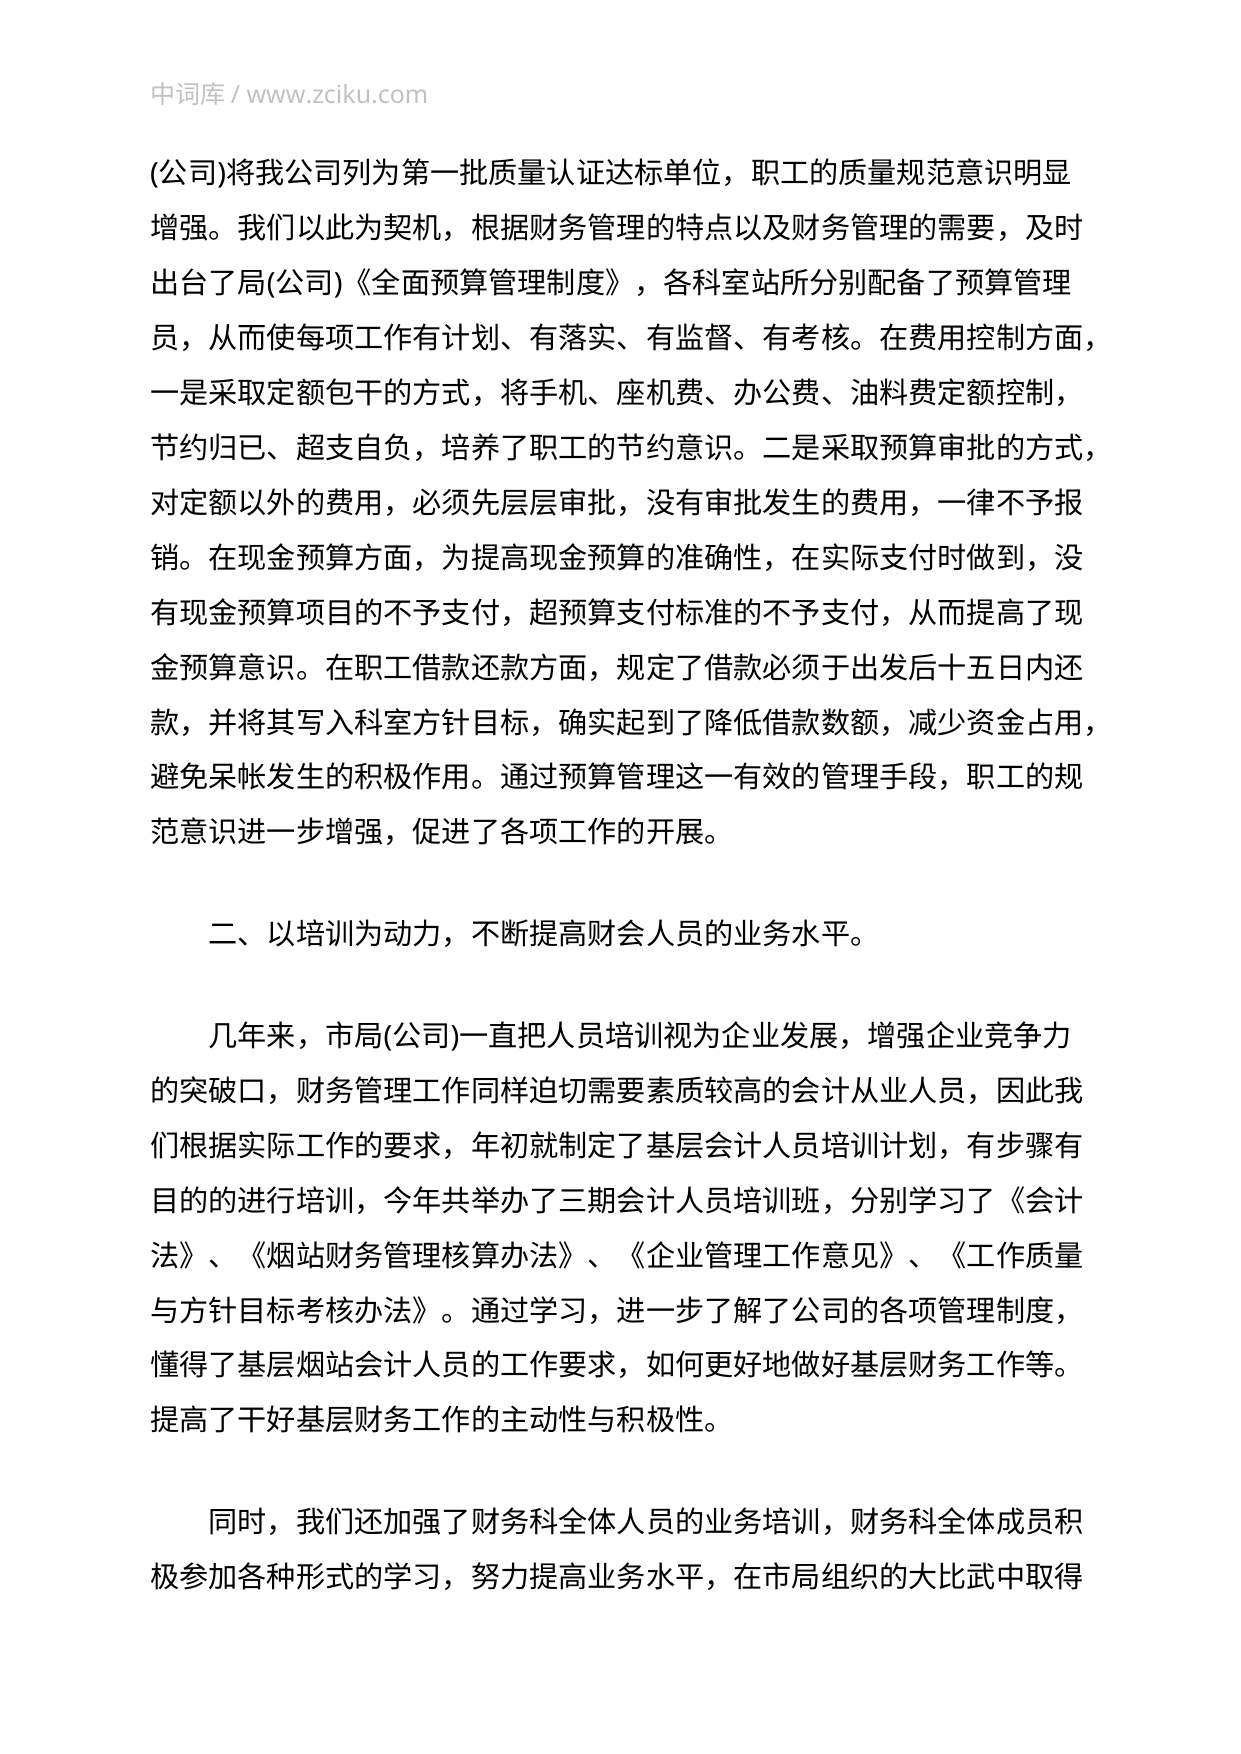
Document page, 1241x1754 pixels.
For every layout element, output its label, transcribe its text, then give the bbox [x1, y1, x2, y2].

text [150, 1499, 1090, 1596]
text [150, 150, 1090, 851]
text 二、以培训为动力，不断提高财会人员的业务水平。 [150, 911, 1090, 953]
text 几年来，市局(公司)一直把人员培训视为企业发展，增强企业竞争力的突破口，财务管理工作同样迫切需要素质较高的会计从业人员，因此我们根据实际工作的要求，年初就制定了基层会计人员培训计划，有步骤有目的的进行培训，今年共举办了三期会计人员培训班，分别学习了《会计法》、《烟站财务管理核算办法》、《企业管理工作意见》、《工作质量与方针目标考核办法》。通过学习，进一步了解了公司的各项管理制度，懂得了基层烟站会计人员的工作要求，如何更好地做好基层财务工作等。提高了干好基层财务工作的主动性与积极性。 [150, 1012, 1090, 1439]
